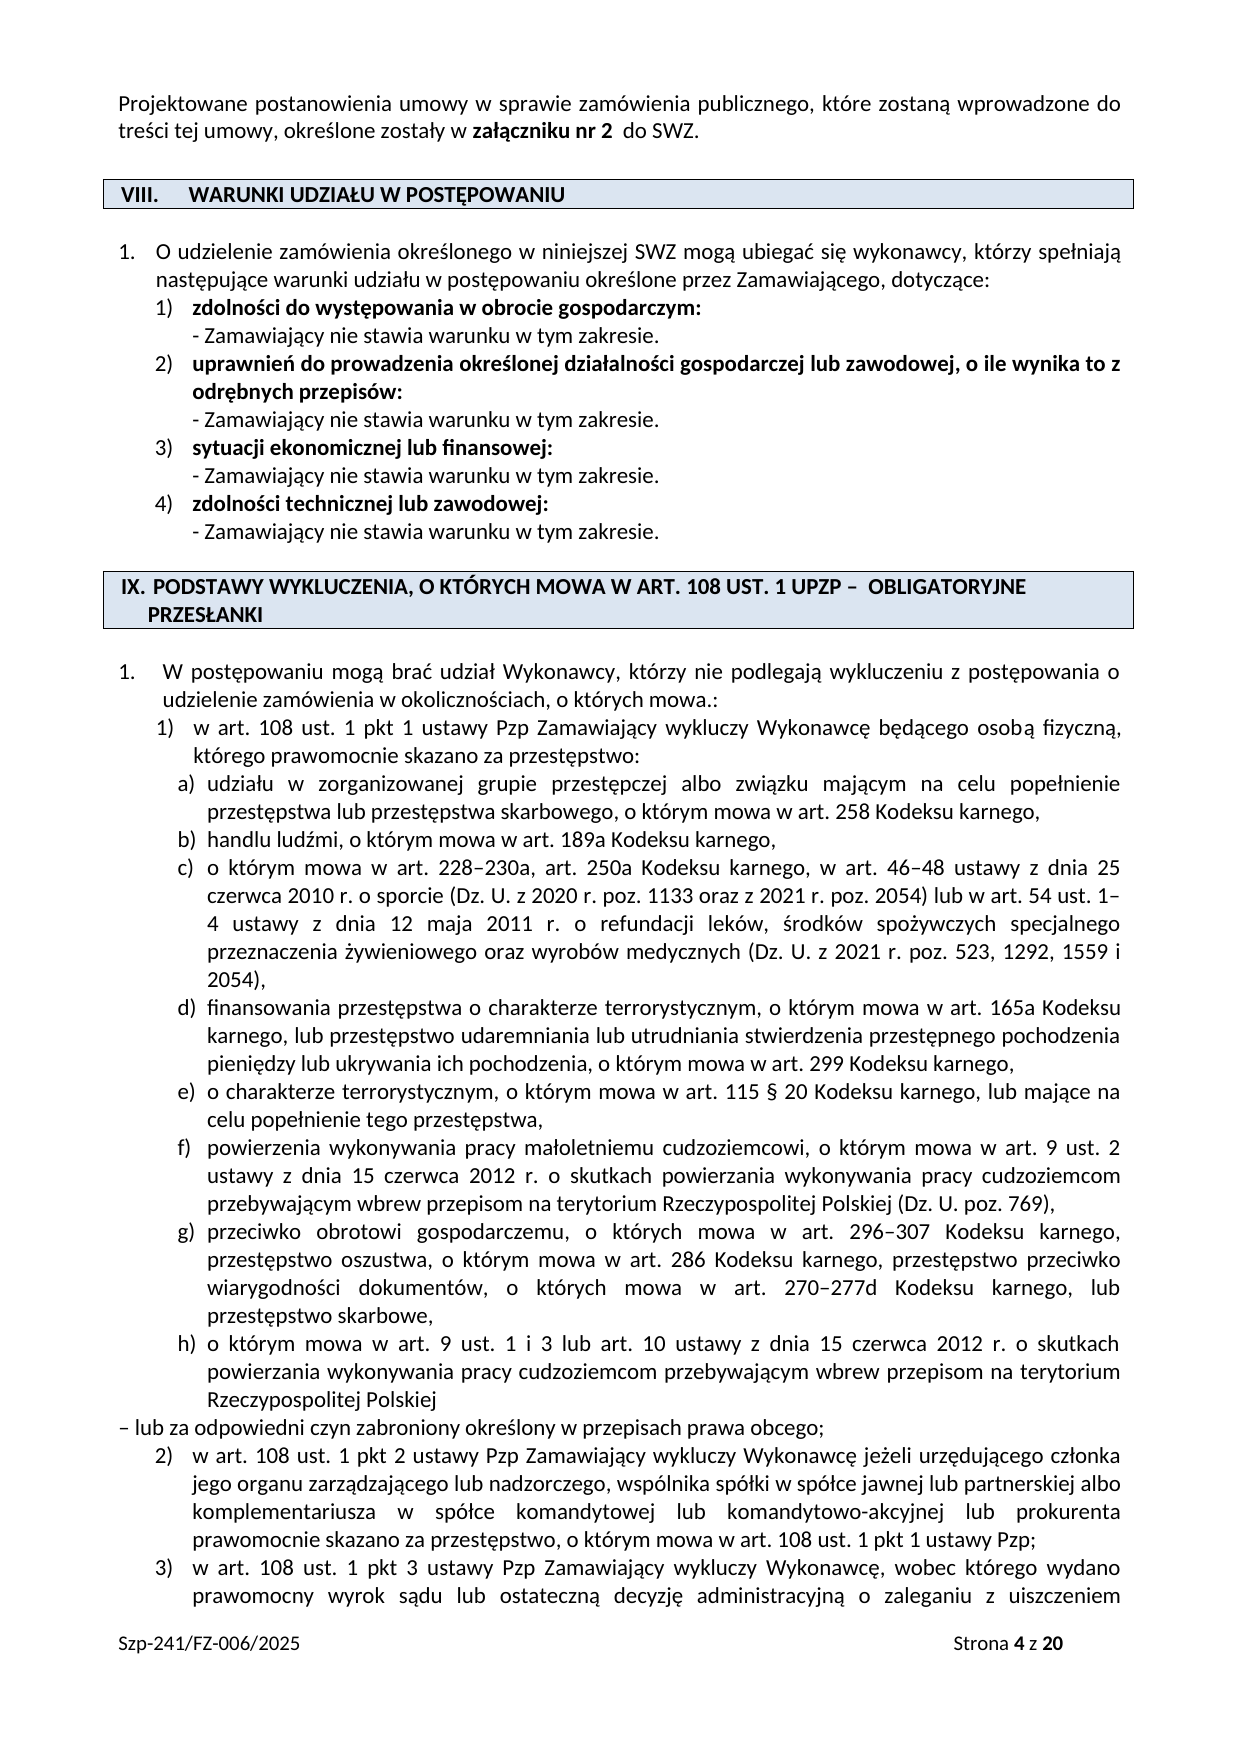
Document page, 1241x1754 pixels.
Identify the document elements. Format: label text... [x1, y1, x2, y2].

list - Zamawiający nie stawia warunku w tym zakresie. [192, 405, 1122, 433]
list o którym mowa w art. 9 ust. 1 i 3 lub art. 10 ustawy z dnia 15 czerwca 2012 r. o skutkach powierzania wykonywania pracy cudzoziemcom przebywającym wbrew przepisom na terytorium Rzeczypospolitej Polskiej [177, 1329, 1122, 1413]
list uprawnień do prowadzenia określonej działalności gospodarczej lub zawodowej, o ile wynika to z odrębnych przepisów: [154, 349, 1122, 405]
text Projektowane postanowienia umowy w sprawie zamówienia publicznego, które zostaną wprowadzone do treści tej umowy, określone zostały w załączniku nr 2 do SWZ. [118, 89, 1122, 145]
list sytuacji ekonomicznej lub finansowej: [154, 433, 1122, 461]
list o którym mowa w art. 228–230a, art. 250a Kodeksu karnego, w art. 46–48 ustawy z dnia 25 czerwca 2010 r. o sporcie (Dz. U. z 2020 r. poz. 1133 oraz z 2021 r. poz. 2054) lub w art. 54 ust. 1–4 ustawy z dnia 12 maja 2011 r. o refundacji leków, środków spożywczych specjalnego przeznaczenia żywieniowego oraz wyrobów medycznych (Dz. U. z 2021 r. poz. 523, 1292, 1559 i 2054), [177, 853, 1122, 993]
list o charakterze terrorystycznym, o którym mowa w art. 115 § 20 Kodeksu karnego, lub mające na celu popełnienie tego przestępstwa, [177, 1077, 1122, 1133]
list - Zamawiający nie stawia warunku w tym zakresie. [192, 461, 1122, 489]
list w art. 108 ust. 1 pkt 2 ustawy Pzp Zamawiający wykluczy Wykonawcę jeżeli urzędującego członka jego organu zarządzającego lub nadzorczego, wspólnika spółki w spółce jawnej lub partnerskiej albo komplementariusza w spółce komandytowej lub komandytowo-akcyjnej lub prokurenta prawomocnie skazano za przestępstwo, o którym mowa w art. 108 ust. 1 pkt 1 ustawy Pzp; [154, 1441, 1122, 1553]
table_header PODSTAWY WYKLUCZENIA, O KTÓRYCH MOWA W ART. 108 UST. 1 UPZP – OBLIGATORYJNE PRZESŁANKI [104, 572, 1133, 628]
text – lub za odpowiedni czyn zabroniony określony w przepisach prawa obcego; [118, 1413, 1122, 1441]
text - Zamawiający nie stawia warunku w tym zakresie. [192, 517, 1122, 545]
list zdolności technicznej lub zawodowej: [154, 489, 1122, 517]
text - Zamawiający nie stawia warunku w tym zakresie. [192, 321, 1122, 349]
list powierzenia wykonywania pracy małoletniemu cudzoziemcowi, o którym mowa w art. 9 ust. 2 ustawy z dnia 15 czerwca 2012 r. o skutkach powierzania wykonywania pracy cudzoziemcom przebywającym wbrew przepisom na terytorium Rzeczypospolitej Polskiej (Dz. U. poz. 769), [177, 1133, 1122, 1217]
list przeciwko obrotowi gospodarczemu, o których mowa w art. 296–307 Kodeksu karnego, przestępstwo oszustwa, o którym mowa w art. 286 Kodeksu karnego, przestępstwo przeciwko wiarygodności dokumentów, o których mowa w art. 270–277d Kodeksu karnego, lub przestępstwo skarbowe, [177, 1217, 1122, 1329]
table_header WARUNKI UDZIAŁU W POSTĘPOWANIU [104, 180, 1133, 208]
list W postępowaniu mogą brać udział Wykonawcy, którzy nie podlegają wykluczeniu z postępowania o udzielenie zamówienia w okolicznościach, o których mowa.: [118, 657, 1122, 713]
list zdolności do występowania w obrocie gospodarczym: [154, 293, 1122, 321]
list handlu ludźmi, o którym mowa w art. 189a Kodeksu karnego, [177, 825, 1122, 853]
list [154, 1553, 1122, 1609]
list w art. 108 ust. 1 pkt 1 ustawy Pzp Zamawiający wykluczy Wykonawcę będącego osobą fizyczną, którego prawomocnie skazano za przestępstwo: [156, 713, 1122, 769]
list udziału w zorganizowanej grupie przestępczej albo związku mającym na celu popełnienie przestępstwa lub przestępstwa skarbowego, o którym mowa w art. 258 Kodeksu karnego, [177, 769, 1122, 825]
list finansowania przestępstwa o charakterze terrorystycznym, o którym mowa w art. 165a Kodeksu karnego, lub przestępstwo udaremniania lub utrudniania stwierdzenia przestępnego pochodzenia pieniędzy lub ukrywania ich pochodzenia, o którym mowa w art. 299 Kodeksu karnego, [177, 993, 1122, 1077]
list O udzielenie zamówienia określonego w niniejszej SWZ mogą ubiegać się wykonawcy, którzy spełniają następujące warunki udziału w postępowaniu określone przez Zamawiającego, dotyczące: [118, 237, 1122, 293]
